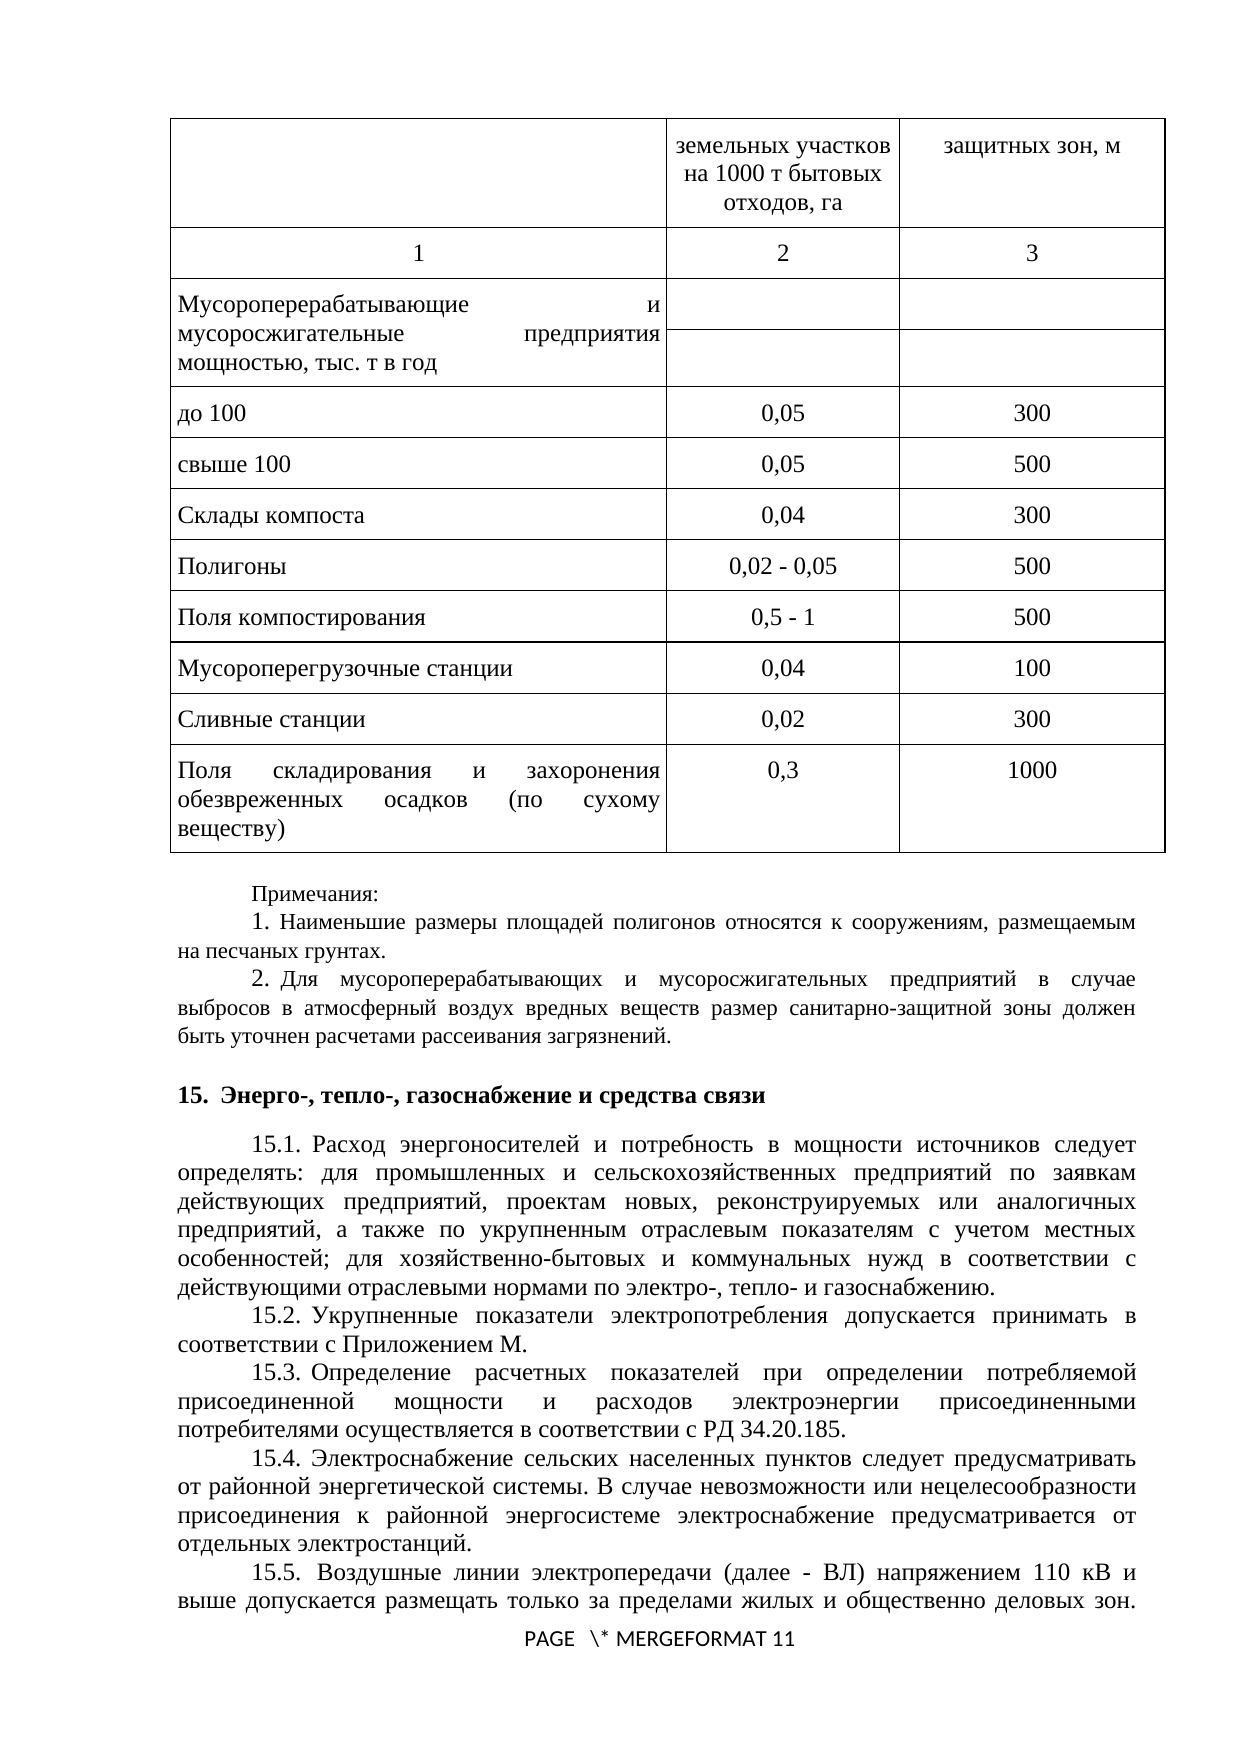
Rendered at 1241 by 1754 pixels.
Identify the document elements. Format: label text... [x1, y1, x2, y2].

table_cell 300 [900, 489, 1164, 539]
list Укрупненные показатели электропотребления допускается принимать в соответствии с Приложением М. [177, 1301, 1137, 1358]
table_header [667, 119, 899, 227]
table_cell Склады компоста [171, 489, 666, 539]
list Определение расчетных показателей при определении потребляемой присоединенной мощности и расходов электроэнергии присоединенными потребителями осуществляется в соответствии с РД 34.20.185. [177, 1358, 1137, 1443]
table_cell 0,05 [667, 438, 899, 488]
table_cell 100 [900, 643, 1164, 692]
list Электроснабжение сельских населенных пунктов следует предусматривать от районной энергетической системы. В случае невозможности или нецелесообразности присоединения к районной энергосистеме электроснабжение предусматривается от отдельных электростанций. [177, 1443, 1137, 1557]
table_cell 0,3 [667, 745, 899, 852]
table_cell [667, 330, 899, 386]
table_cell Сливные станции [171, 694, 666, 743]
text Примечания: [177, 878, 1137, 907]
table_cell 2 [667, 228, 899, 278]
table_cell 1 [171, 228, 666, 278]
table_cell 0,5 - 1 [667, 591, 899, 641]
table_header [900, 119, 1164, 227]
table_cell 300 [900, 694, 1164, 743]
table_cell Полигоны [171, 540, 666, 590]
table_cell [667, 279, 899, 329]
table_cell 0,02 - 0,05 [667, 540, 899, 590]
table_cell Мусороперегрузочные станции [171, 643, 666, 692]
table_cell 0,02 [667, 694, 899, 743]
list Энерго-, тепло-, газоснабжение и средства связи [177, 1083, 1137, 1108]
list Наименьшие размеры площадей полигонов относятся к сооружениям, размещаемым на песчаных грунтах. [177, 907, 1137, 964]
table_cell Поля компостирования [171, 591, 666, 641]
table_cell Поля складирования и захоронения обезвреженных осадков (по сухому веществу) [171, 745, 666, 852]
list Расход энергоносителей и потребность в мощности источников следует определять: для промышленных и сельскохозяйственных предприятий по заявкам действующих предприятий, проектам новых, реконструируемых или аналогичных предприятий, а также по укрупненным отраслевым показателям с учетом местных особенностей; для хозяйственно-бытовых и коммунальных нужд в соответствии с действующими отраслевыми нормами по электро-, тепло- и газоснабжению. [177, 1129, 1137, 1301]
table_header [171, 119, 666, 227]
table_cell 500 [900, 438, 1164, 488]
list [177, 1557, 1137, 1614]
table_cell 500 [900, 591, 1164, 641]
list Для мусороперерабатывающих и мусоросжигательных предприятий в случае выбросов в атмосферный воздух вредных веществ размер санитарно-защитной зоны должен быть уточнен расчетами рассеивания загрязнений. [177, 964, 1137, 1049]
table_cell Мусороперерабатывающие и мусоросжигательные предприятия мощностью, тыс. т в год [171, 279, 666, 386]
table_cell 3 [900, 228, 1164, 278]
table_cell 300 [900, 387, 1164, 437]
table_cell 500 [900, 540, 1164, 590]
table_cell 0,04 [667, 489, 899, 539]
table_cell до 100 [171, 387, 666, 437]
table_cell свыше 100 [171, 438, 666, 488]
table_cell 0,04 [667, 643, 899, 692]
table_cell 1000 [900, 745, 1164, 852]
table_cell [900, 330, 1164, 386]
table_cell 0,05 [667, 387, 899, 437]
table_cell [900, 279, 1164, 329]
